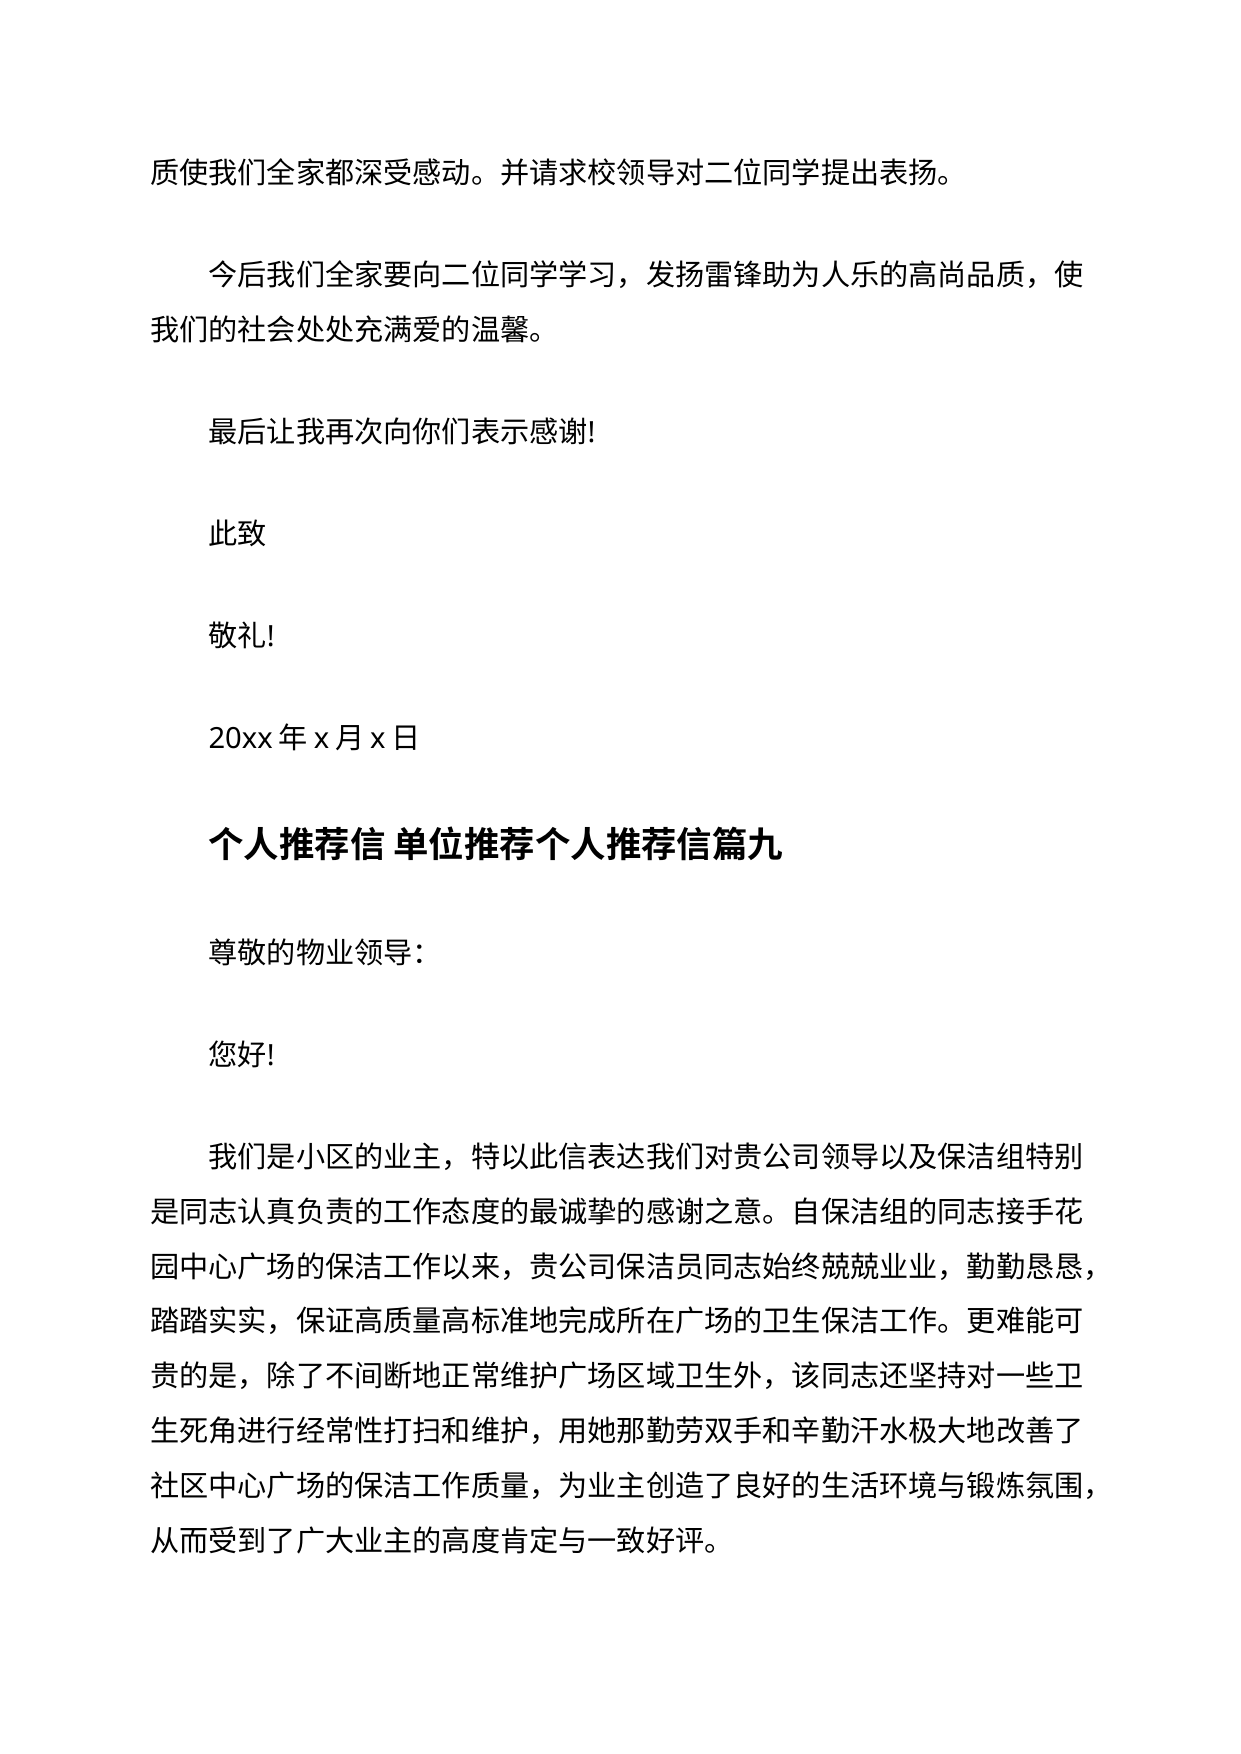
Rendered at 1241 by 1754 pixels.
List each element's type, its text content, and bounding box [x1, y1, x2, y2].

text 我们是小区的业主，特以此信表达我们对贵公司领导以及保洁组特别是同志认真负责的工作态度的最诚挚的感谢之意。自保洁组的同志接手花园中心广场的保洁工作以来，贵公司保洁员同志始终兢兢业业，勤勤恳恳，踏踏实实，保证高质量高标准地完成所在广场的卫生保洁工作。更难能可贵的是，除了不间断地正常维护广场区域卫生外，该同志还坚持对一些卫生死角进行经常性打扫和维护，用她那勤劳双手和辛勤汗水极大地改善了社区中心广场的保洁工作质量，为业主创造了良好的生活环境与锻炼氛围，从而受到了广大业主的高度肯定与一致好评。 [150, 1133, 1090, 1560]
text 尊敬的物业领导： [150, 929, 1090, 972]
text 个人推荐信 单位推荐个人推荐信篇九 [150, 816, 1090, 867]
text 您好! [150, 1031, 1090, 1074]
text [150, 150, 1090, 192]
text 最后让我再次向你们表示感谢! [150, 408, 1090, 451]
text 敬礼! [150, 612, 1090, 654]
text 今后我们全家要向二位同学学习，发扬雷锋助为人乐的高尚品质，使我们的社会处处充满爱的温馨。 [150, 252, 1090, 349]
text 20xx年x月x日 [150, 714, 1090, 757]
text 此致 [150, 510, 1090, 553]
